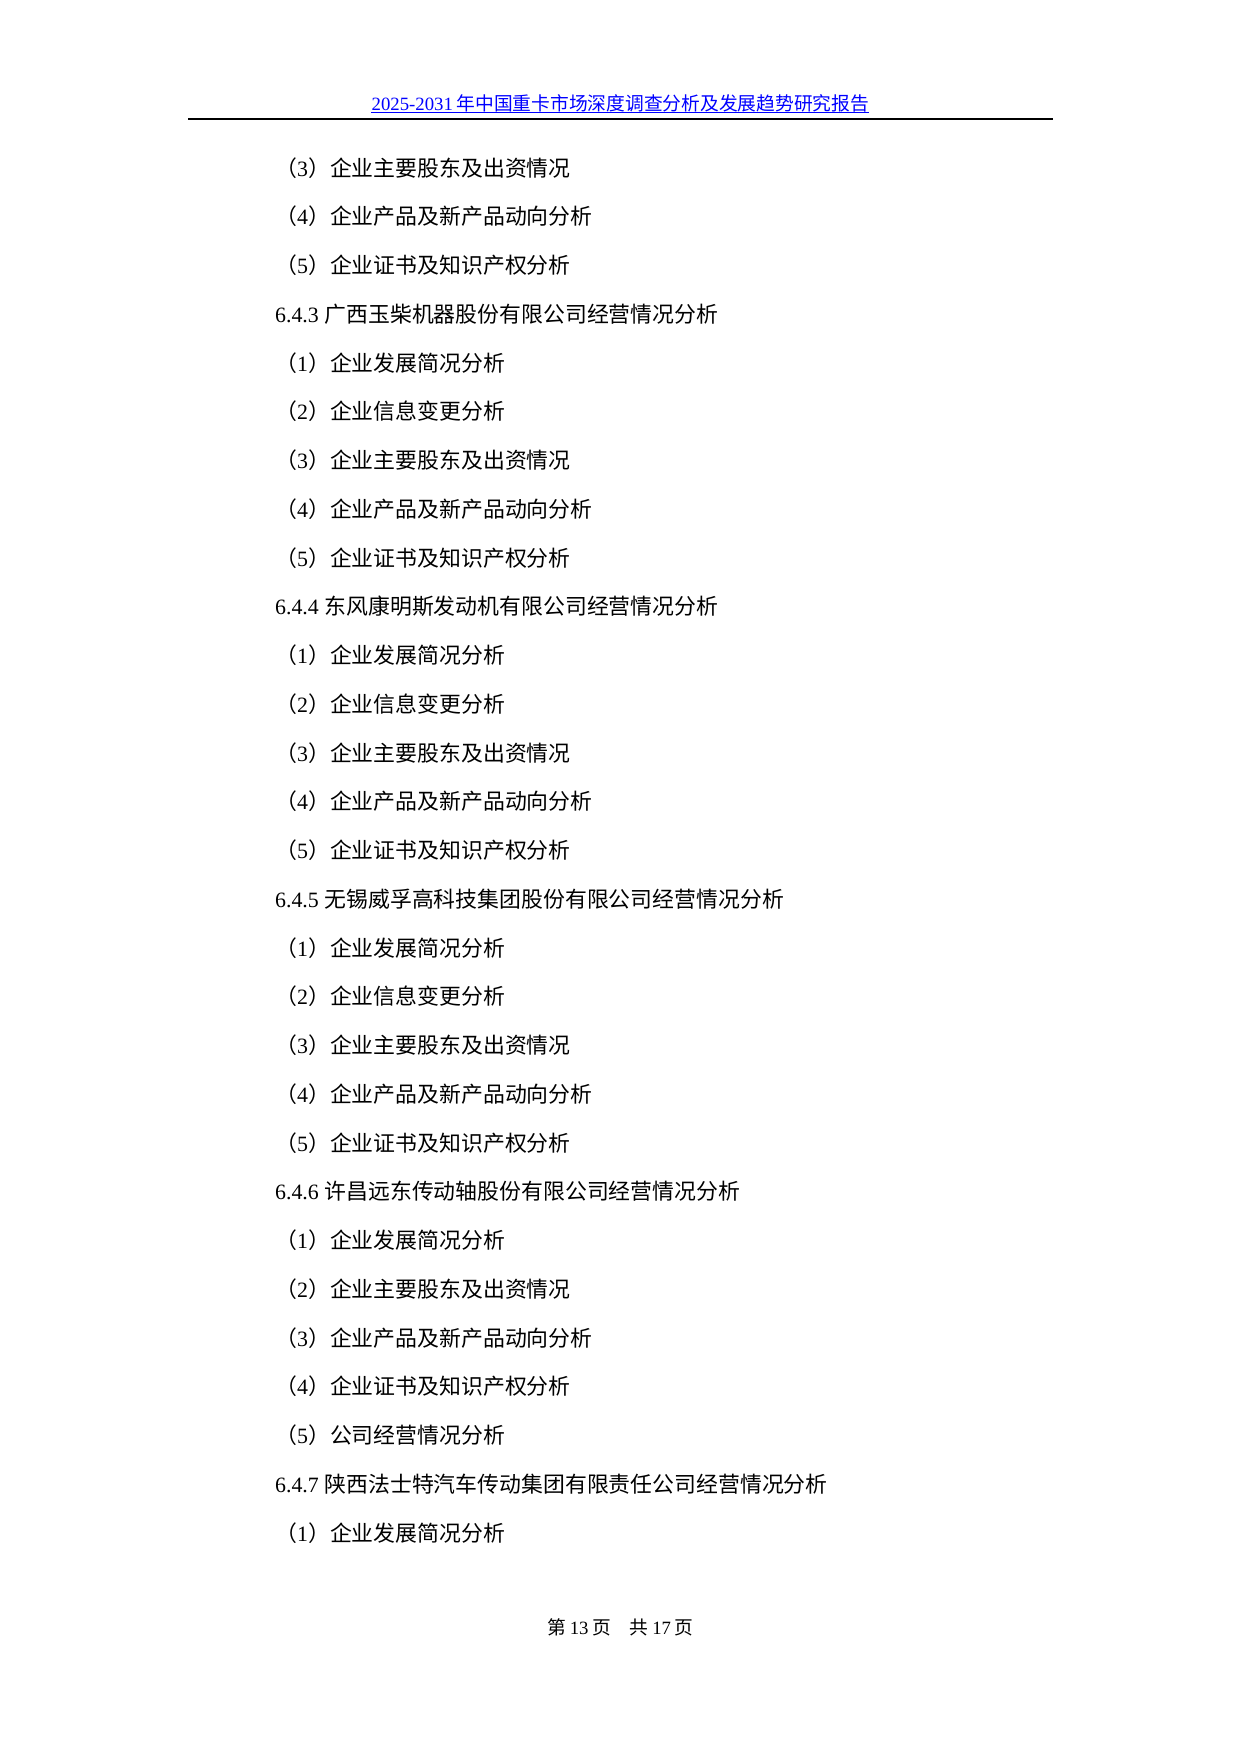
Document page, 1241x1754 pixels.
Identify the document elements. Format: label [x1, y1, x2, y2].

text [187, 150, 1053, 1548]
